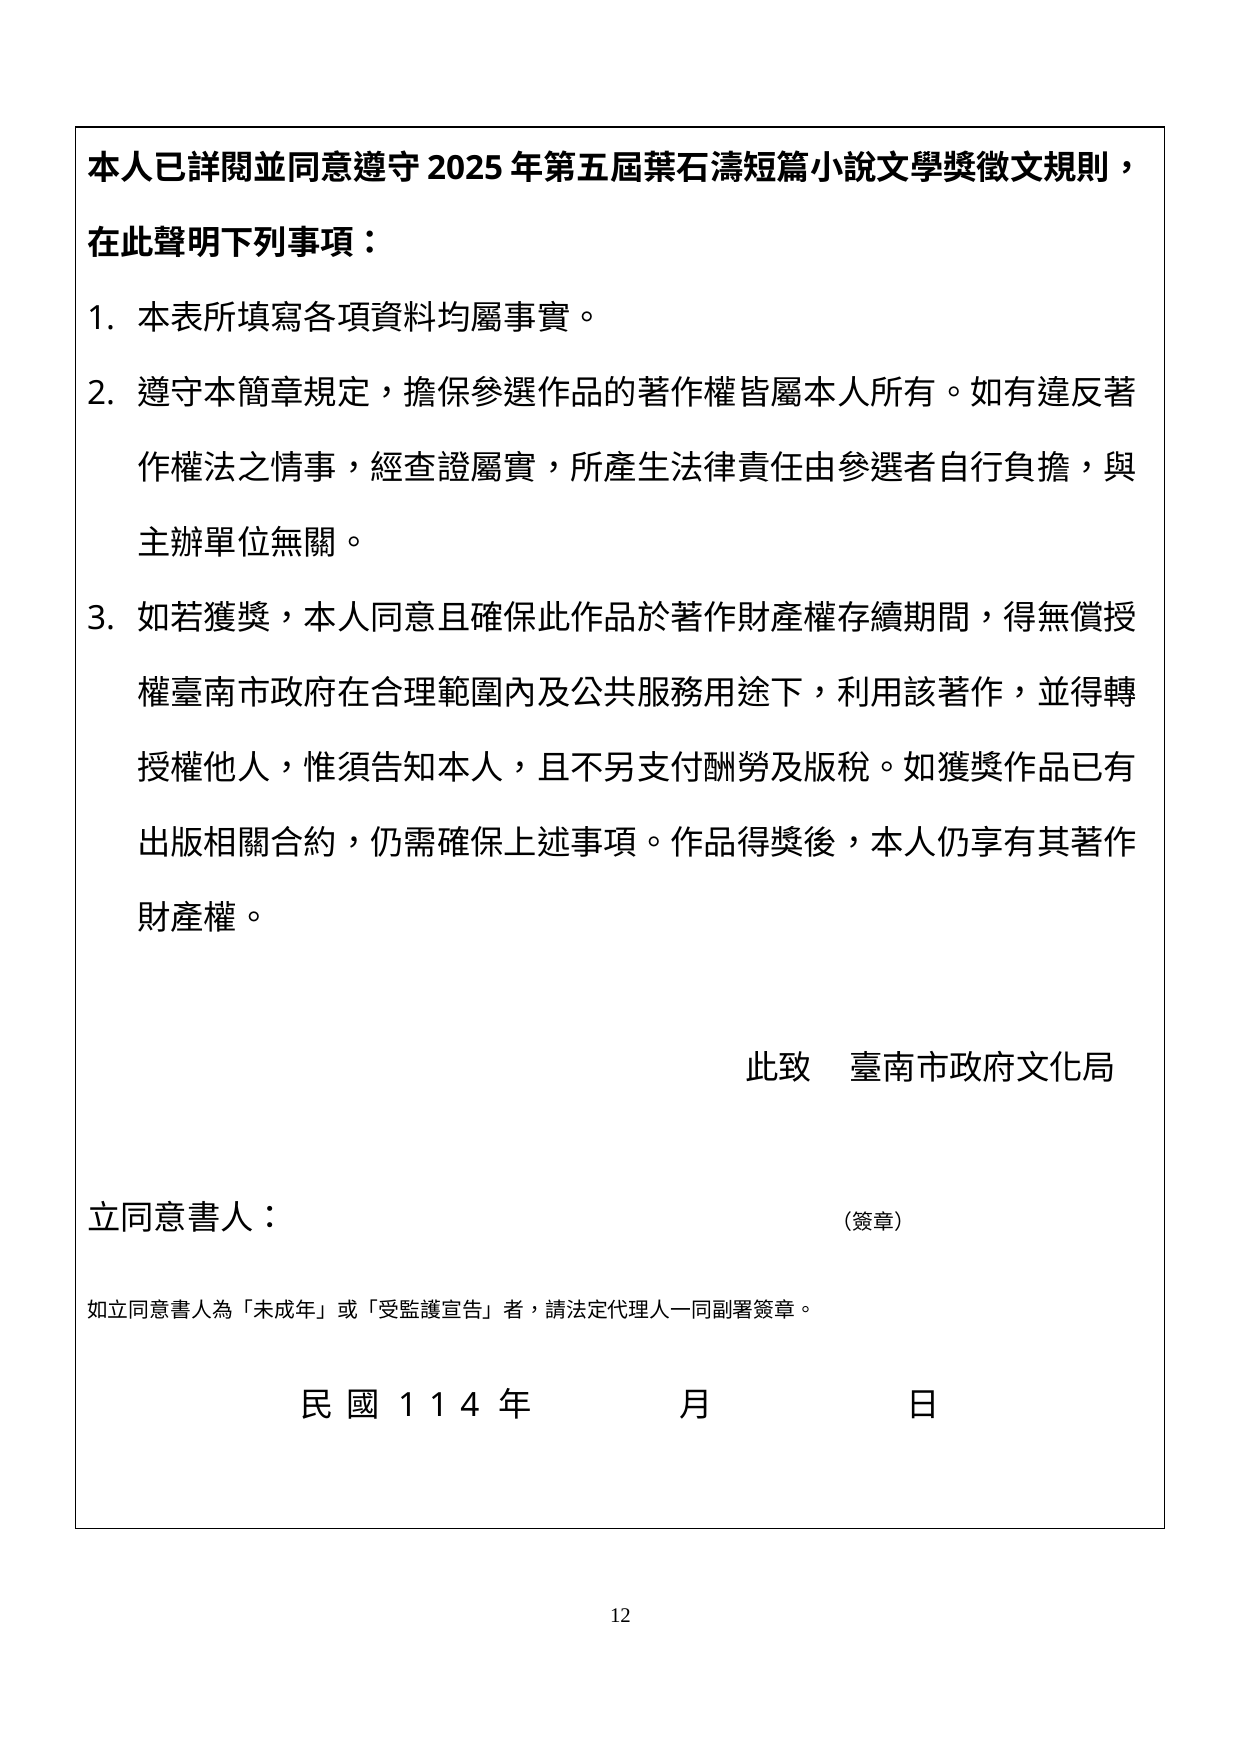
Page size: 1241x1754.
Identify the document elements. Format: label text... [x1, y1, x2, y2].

table_header 本人已詳閱並同意遵守2025年第五屆葉石濤短篇小說文學獎徵文規則，在此聲明下列事項： 本表所填寫各項資料均屬事實。 遵守本簡章規定，擔保參選作品的著作權皆屬本人所有。如有違反著作權法之情事，經查證屬實，所產生法律責任由參選者自行負擔，與主辦單位無關。 如若獲獎，本人同意且確保此作品於著作財產權存續期間，得無償授權臺南市政府在合理範圍內及公共服務用途下，利用該著作，並得轉授權他人，惟須告知本人，且不另支付酬勞及版稅。如獲獎作品已有出版相關合約，仍需確保上述事項。作品得獎後，本人仍享有其著作財產權。 此致 臺南市政府文化局 立同意書人： （簽章） 如立同意書人為「未成年」或「受監護宣告」者，請法定代理人一同副署簽章。 民國114年 月 日 [76, 128, 1164, 1528]
